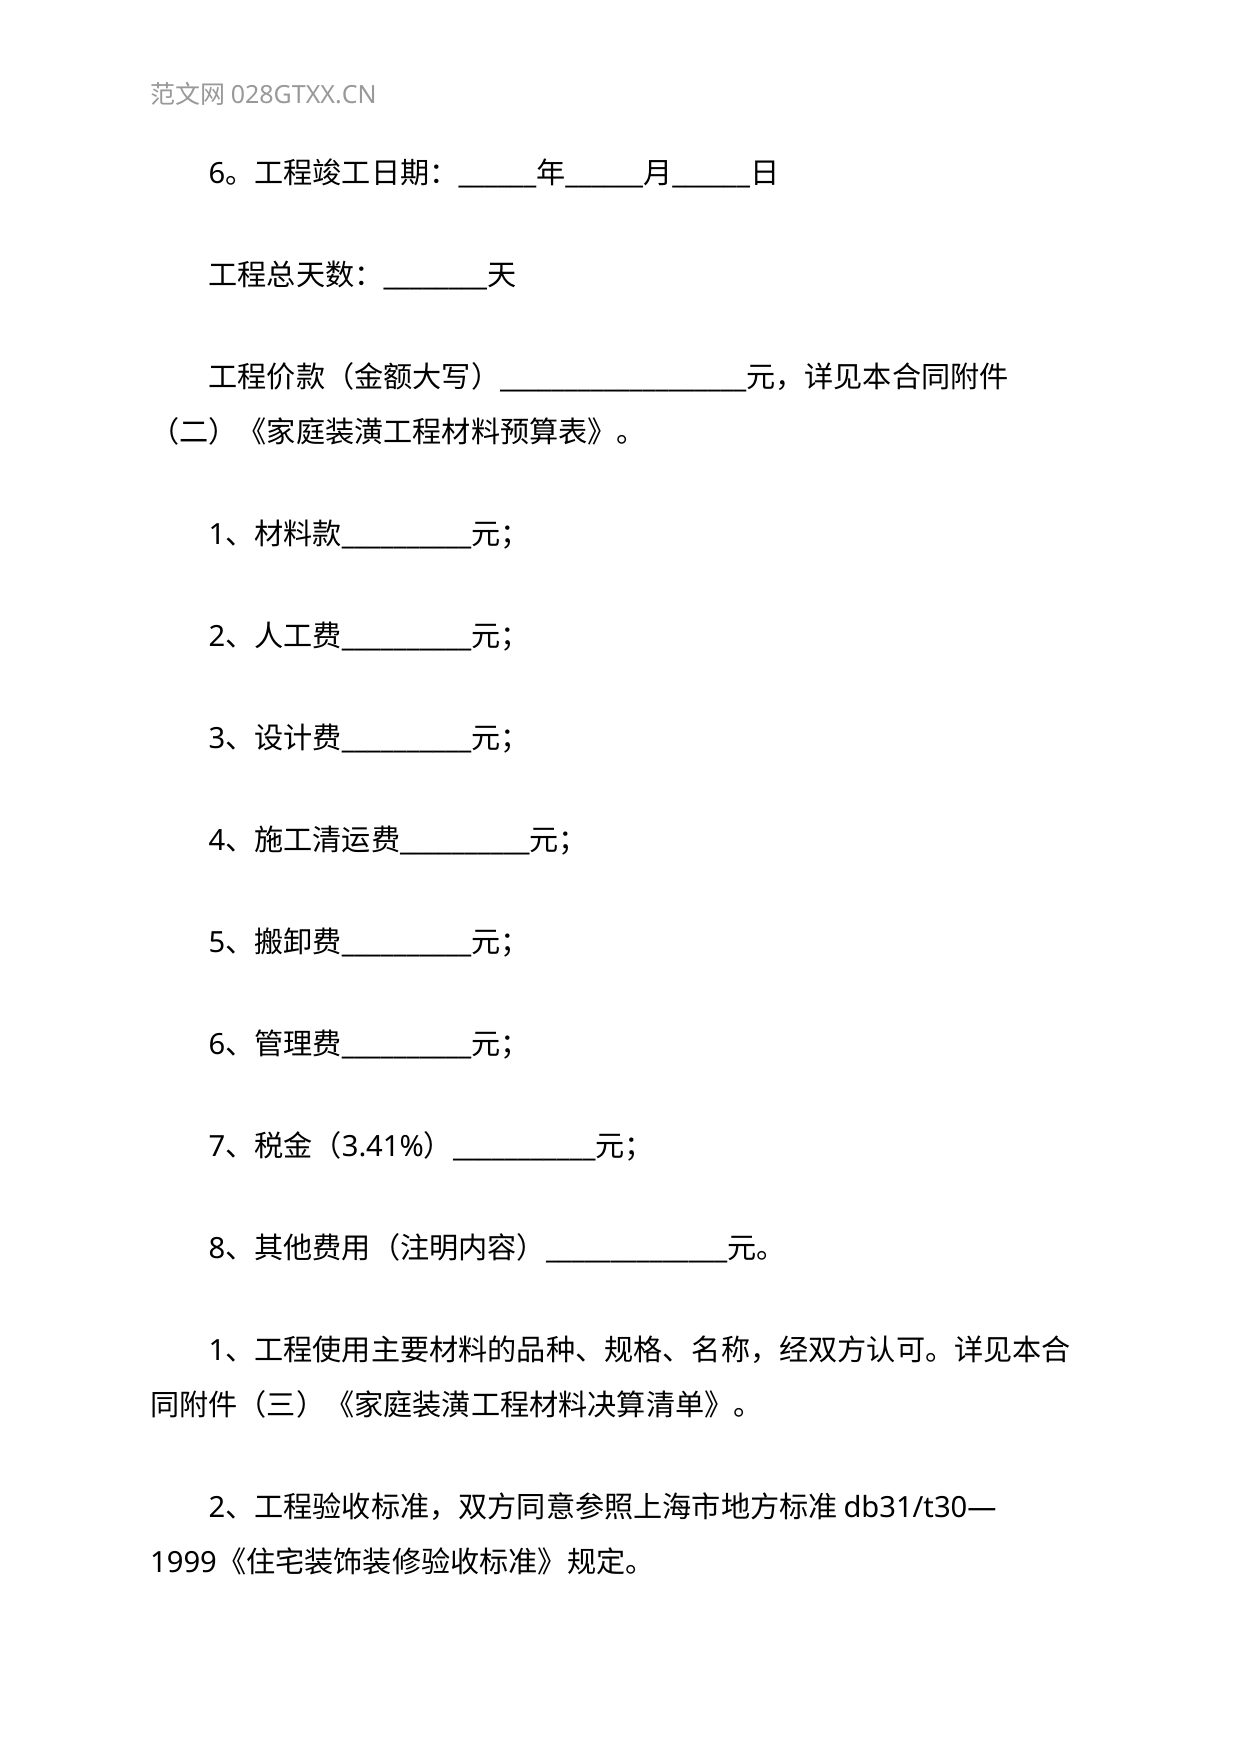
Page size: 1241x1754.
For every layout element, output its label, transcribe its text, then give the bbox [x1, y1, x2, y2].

text 6。工程竣工日期：______年______月______日 [150, 150, 1090, 192]
text 工程价款（金额大写）___________________元，详见本合同附件（二）《家庭装潢工程材料预算表》。 [150, 354, 1090, 451]
text 5、搬卸费__________元； [150, 919, 1090, 961]
text 1、工程使用主要材料的品种、规格、名称，经双方认可。详见本合同附件（三）《家庭装潢工程材料决算清单》。 [150, 1327, 1090, 1424]
text 7、税金（3.41%）___________元； [150, 1123, 1090, 1165]
text 6、管理费__________元； [150, 1021, 1090, 1063]
text 工程总天数：________天 [150, 252, 1090, 294]
text 2、工程验收标准，双方同意参照上海市地方标准db31/t30—1999《住宅装饰装修验收标准》规定。 [150, 1483, 1090, 1581]
text 1、材料款__________元； [150, 511, 1090, 553]
text 2、人工费__________元； [150, 613, 1090, 655]
text 3、设计费__________元； [150, 715, 1090, 757]
text 4、施工清运费__________元； [150, 817, 1090, 859]
text 8、其他费用（注明内容）______________元。 [150, 1224, 1090, 1267]
